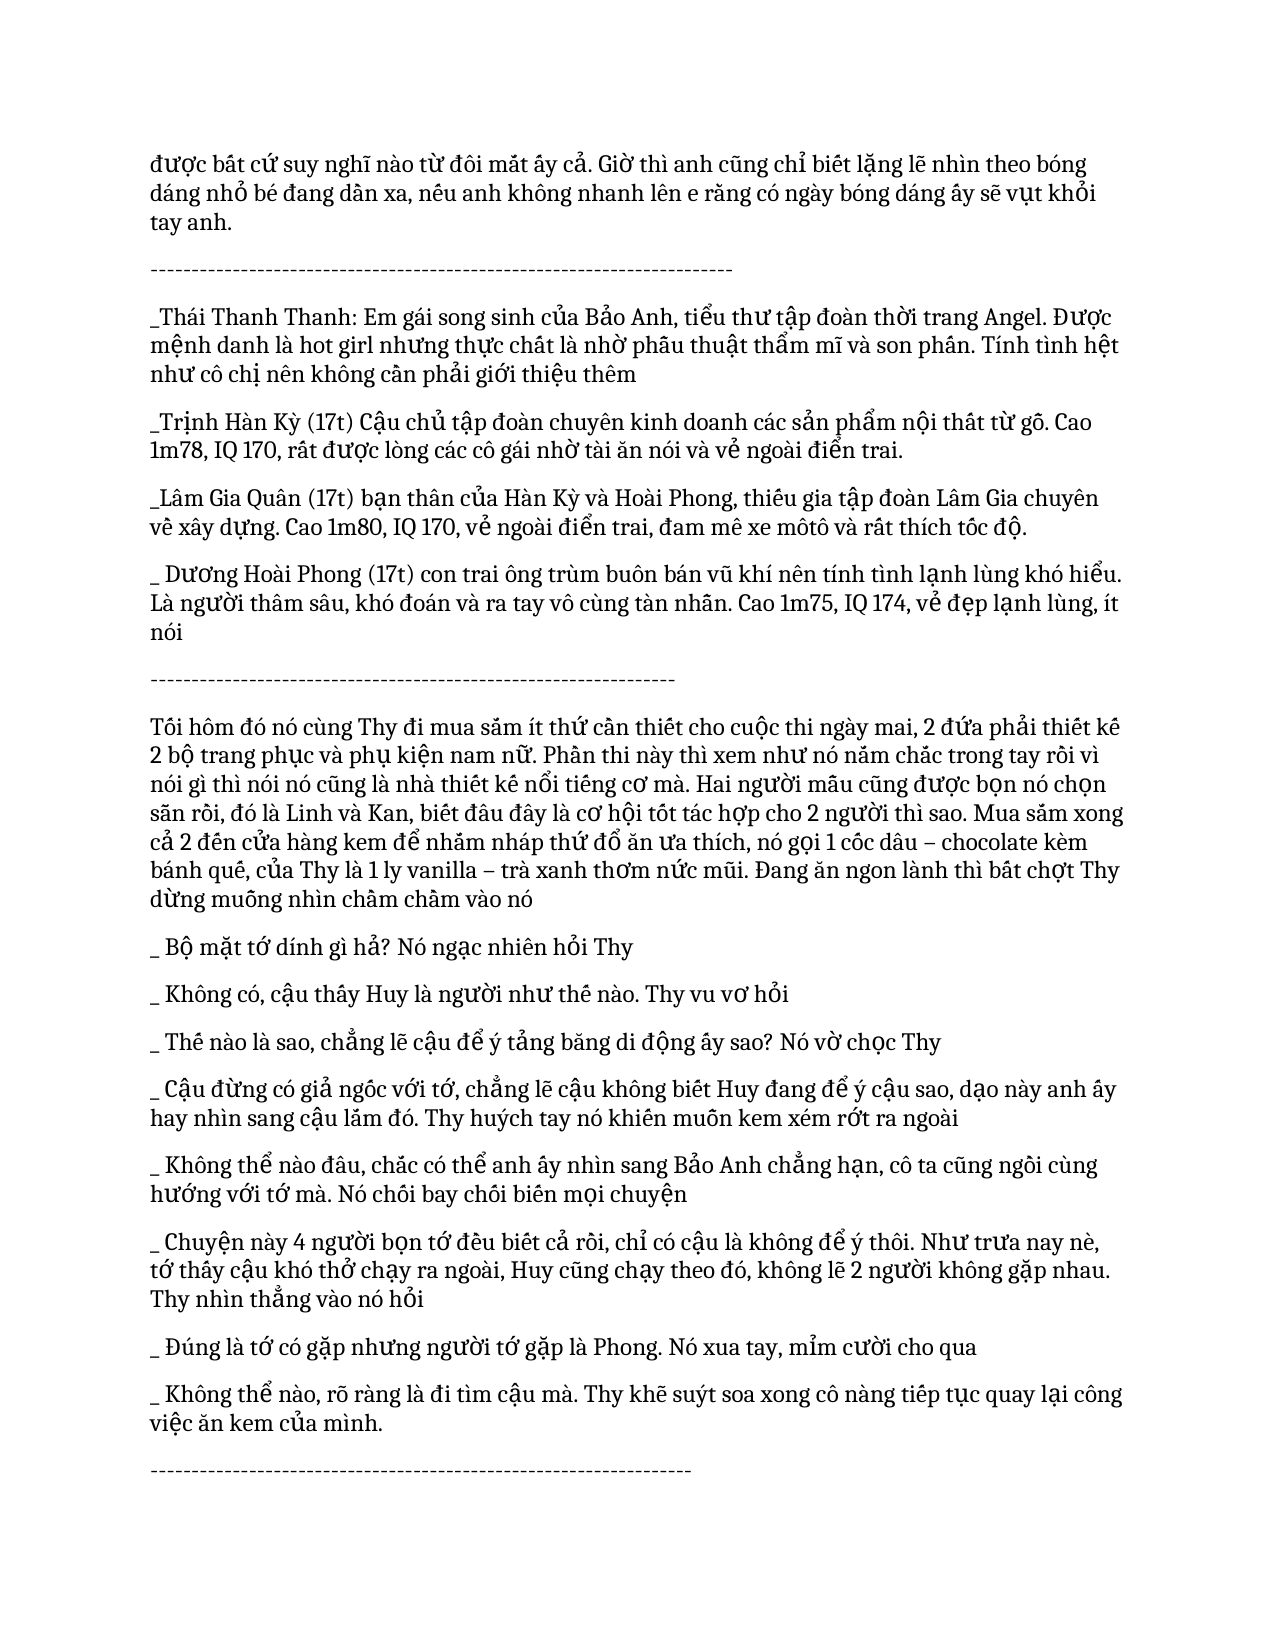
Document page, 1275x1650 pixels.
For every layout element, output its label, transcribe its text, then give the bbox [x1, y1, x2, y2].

text _ Đúng là tớ có gặp nhưng người tớ gặp là Phong. Nó xua tay, mỉm cười cho qua [150, 1332, 1125, 1361]
text _ Dương Hoài Phong (17t) con trai ông trùm buôn bán vũ khí nên tính tình lạnh lùng khó hiểu. Là người thâm sâu, khó đoán và ra tay vô cùng tàn nhẫn. Cao 1m75, IQ 174, vẻ đẹp lạnh lùng, ít nói [150, 560, 1125, 646]
text _Thái Thanh Thanh: Em gái song sinh của Bảo Anh, tiểu thư tập đoàn thời trang Angel. Được mệnh danh là hot girl nhưng thực chất là nhờ phẫu thuật thẩm mĩ và son phấn. Tính tình hệt như cô chị nên không cần phải giới thiệu thêm [150, 302, 1125, 389]
text _ Bộ mặt tớ dính gì hả? Nó ngạc nhiên hỏi Thy [150, 932, 1125, 961]
text _Trịnh Hàn Kỳ (17t) Cậu chủ tập đoàn chuyên kinh doanh các sản phẩm nội thất từ gỗ. Cao 1m78, IQ 170, rất được lòng các cô gái nhờ tài ăn nói và vẻ ngoài điển trai. [150, 407, 1125, 465]
text _ Chuyện này 4 người bọn tớ đều biết cả rồi, chỉ có cậu là không để ý thôi. Như trưa nay nè, tớ thấy cậu khó thở chạy ra ngoài, Huy cũng chạy theo đó, không lẽ 2 người không gặp nhau. Thy nhìn thẳng vào nó hỏi [150, 1227, 1125, 1314]
text ---------------------------------------------------------------- [150, 665, 1125, 694]
text Tối hôm đó nó cùng Thy đi mua sắm ít thứ cần thiết cho cuộc thi ngày mai, 2 đứa phải thiết kế 2 bộ trang phục và phụ kiện nam nữ. Phần thi này thì xem như nó nắm chắc trong tay rồi vì nói gì thì nói nó cũng là nhà thiết kế nổi tiếng cơ mà. Hai người mẫu cũng được bọn nó chọn sẵn rồi, đó là Linh và Kan, biết đâu đây là cơ hội tốt tác hợp cho 2 người thì sao. Mua sắm xong cả 2 đến cửa hàng kem để nhắm nháp thứ đổ ăn ưa thích, nó gọi 1 cốc dâu – chocolate kèm bánh quế, của Thy là 1 ly vanilla – trà xanh thơm nức mũi. Đang ăn ngon lành thì bất chợt Thy dừng muỗng nhìn chầm chầm vào nó [150, 712, 1125, 914]
text _ Không có, cậu thấy Huy là người như thế nào. Thy vu vơ hỏi [150, 980, 1125, 1009]
text ----------------------------------------------------------------------- [150, 255, 1125, 284]
text _ Không thể nào, rõ ràng là đi tìm cậu mà. Thy khẽ suýt soa xong cô nàng tiếp tục quay lại công việc ăn kem của mình. [150, 1380, 1125, 1437]
text _ Không thể nào đâu, chắc có thể anh ấy nhìn sang Bảo Anh chẳng hạn, cô ta cũng ngồi cùng hướng với tớ mà. Nó chối bay chối biến mọi chuyện [150, 1151, 1125, 1209]
text _ Thế nào là sao, chẳng lẽ cậu để ý tảng băng di động ấy sao? Nó vờ chọc Thy [150, 1027, 1125, 1056]
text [150, 150, 1125, 236]
text _Lâm Gia Quân (17t) bạn thân của Hàn Kỳ và Hoài Phong, thiếu gia tập đoàn Lâm Gia chuyên về xây dựng. Cao 1m80, IQ 170, vẻ ngoài điển trai, đam mê xe môtô và rất thích tốc độ. [150, 484, 1125, 541]
text ------------------------------------------------------------------ [150, 1456, 1125, 1485]
text _ Cậu đừng có giả ngốc với tớ, chẳng lẽ cậu không biết Huy đang để ý cậu sao, dạo này anh ấy hay nhìn sang cậu lắm đó. Thy huých tay nó khiến muỗn kem xém rớt ra ngoài [150, 1075, 1125, 1132]
